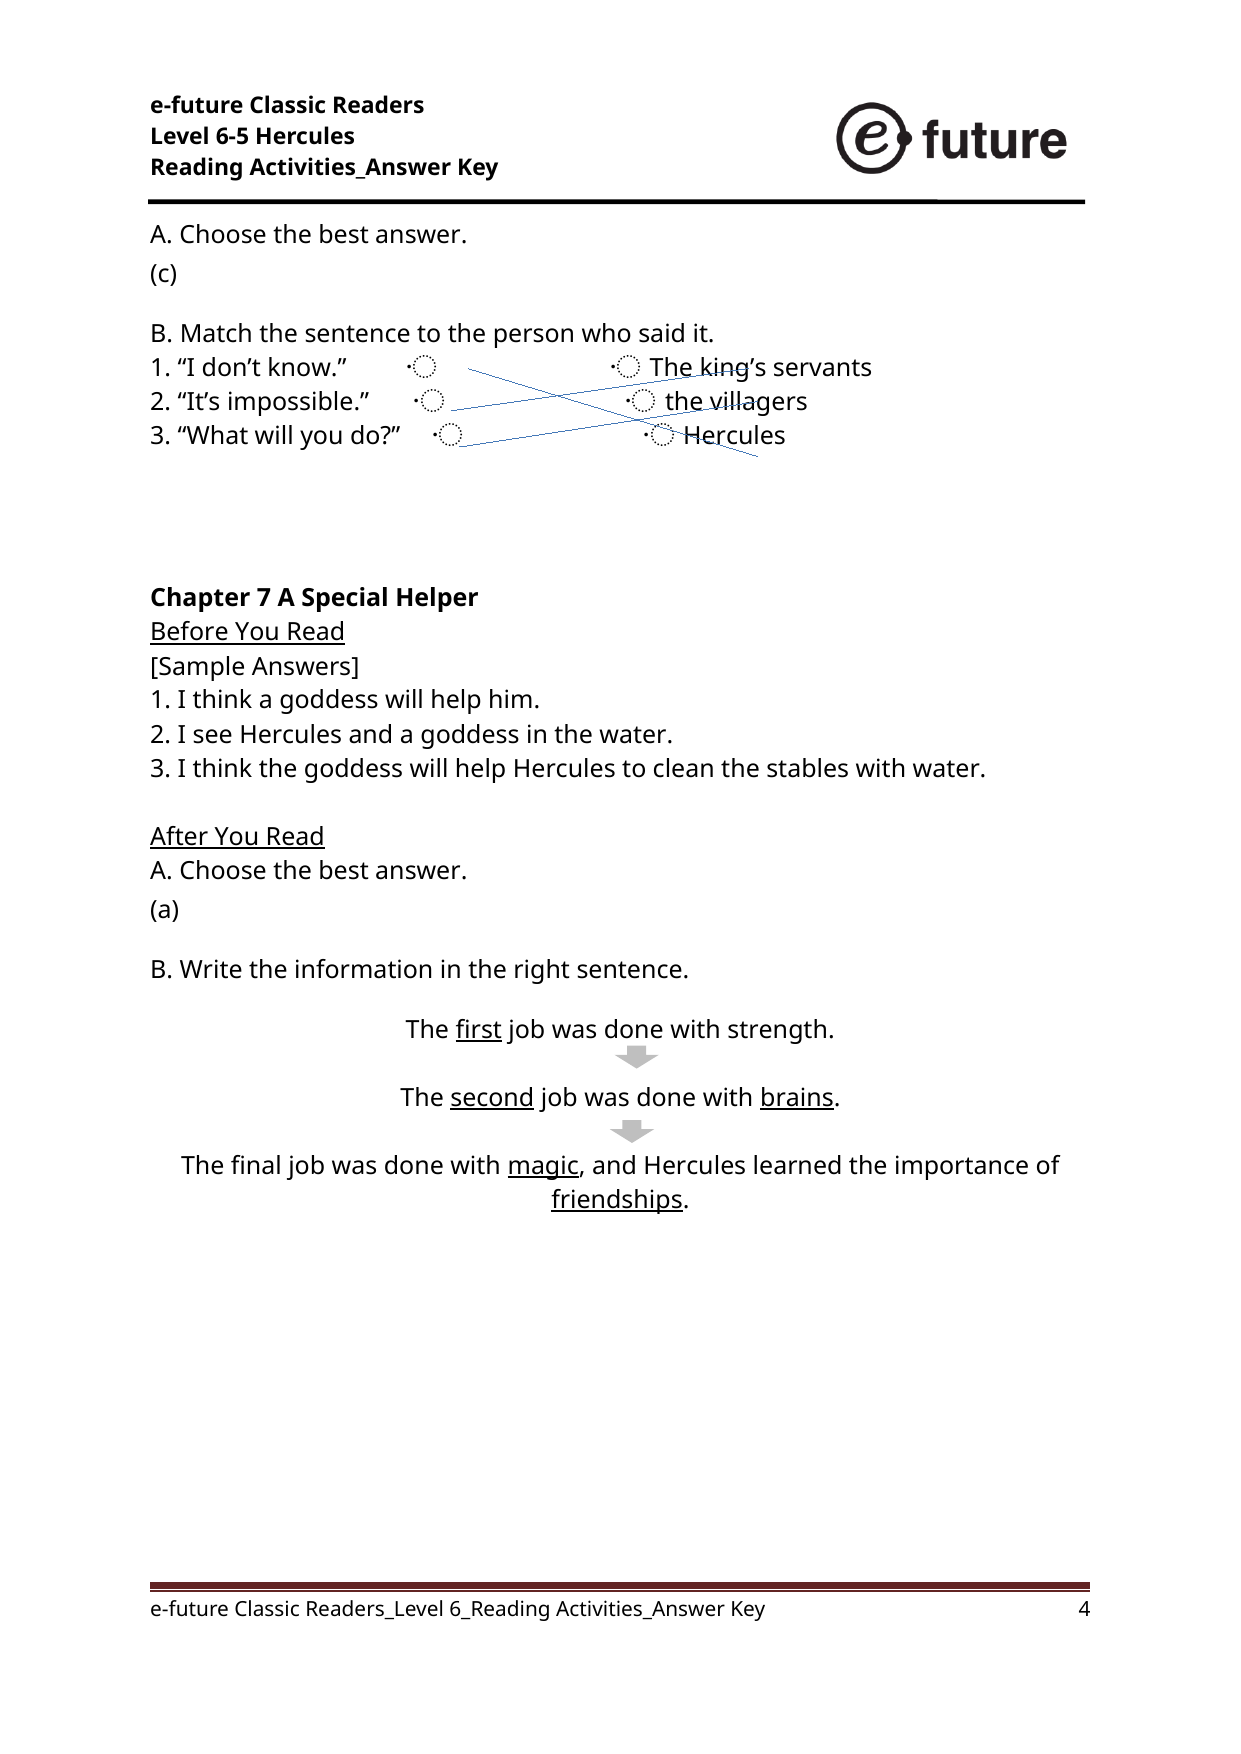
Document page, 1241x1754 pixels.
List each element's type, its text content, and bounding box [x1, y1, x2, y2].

picture [827, 93, 1076, 183]
text 2. “It’s impossible.” 〮 〮 the villagers [150, 384, 1090, 418]
text 3. “What will you do?” 〮 〮 Hercules [150, 418, 1090, 452]
text Chapter 7 A Special Helper [150, 580, 1090, 614]
text The final job was done with magic, and Hercules learned the importance of friendships. [150, 1147, 1090, 1216]
text A. Choose the best answer. (a) [150, 852, 1090, 926]
text B. Write the information in the right sentence. [150, 952, 1090, 986]
text [Sample Answers] [150, 648, 1090, 682]
text 3. I think the goddess will help Hercules to clean the stables with water. [150, 750, 1090, 784]
text 1. I think a goddess will help him. [150, 682, 1090, 716]
text The first job was done with strength. [150, 1011, 1090, 1045]
text The second job was done with brains. [150, 1079, 1090, 1113]
text Before You Read [150, 614, 1090, 648]
text B. Match the sentence to the person who said it. [150, 316, 1090, 350]
text 1. “I don’t know.” 〮 〮 The king’s servants [150, 350, 1090, 384]
text 2. I see Hercules and a goddess in the water. [150, 716, 1090, 750]
text After You Read [150, 818, 1090, 852]
text A. Choose the best answer. (c) [150, 216, 1090, 290]
